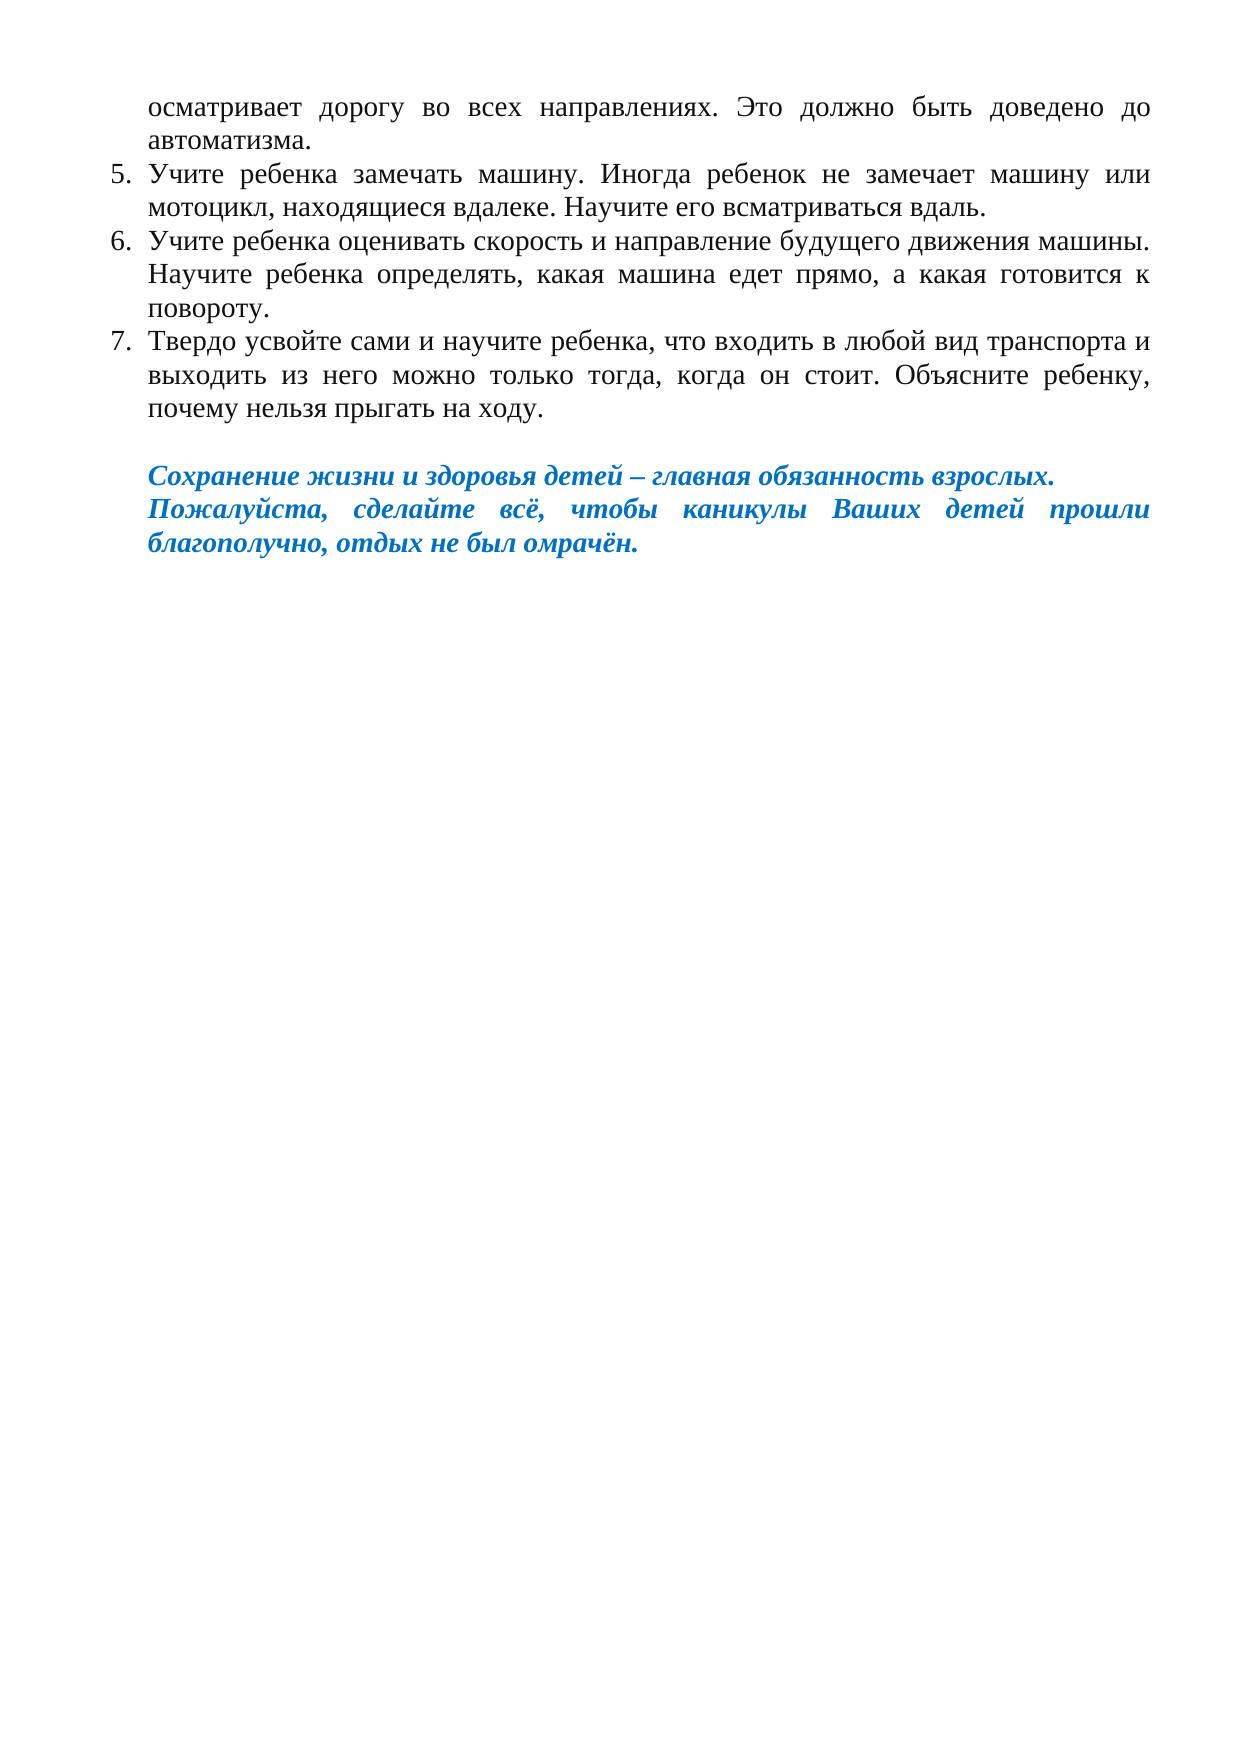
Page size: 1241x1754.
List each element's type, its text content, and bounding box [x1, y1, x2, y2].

list Учите ребенка оценивать скорость и направление будущего движения машины. Научите ребенка определять, какая машина едет прямо, а какая готовится к повороту. [110, 223, 1152, 323]
text Сохранение жизни и здоровья детей – главная обязанность взрослых. [148, 458, 1152, 491]
list Твердо усвойте сами и научите ребенка, что входить в любой вид транспорта и выходить из него можно только тогда, когда он стоит. Объясните ребенку, почему нельзя прыгать на ходу. [110, 323, 1152, 424]
text Пожалуйста, сделайте всё, чтобы каникулы Ваших детей прошли благополучно, отдых не был омрачён. [148, 491, 1152, 558]
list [110, 89, 1152, 156]
list Учите ребенка замечать машину. Иногда ребенок не замечает машину или мотоцикл, находящиеся вдалеке. Научите его всматриваться вдаль. [110, 156, 1152, 223]
